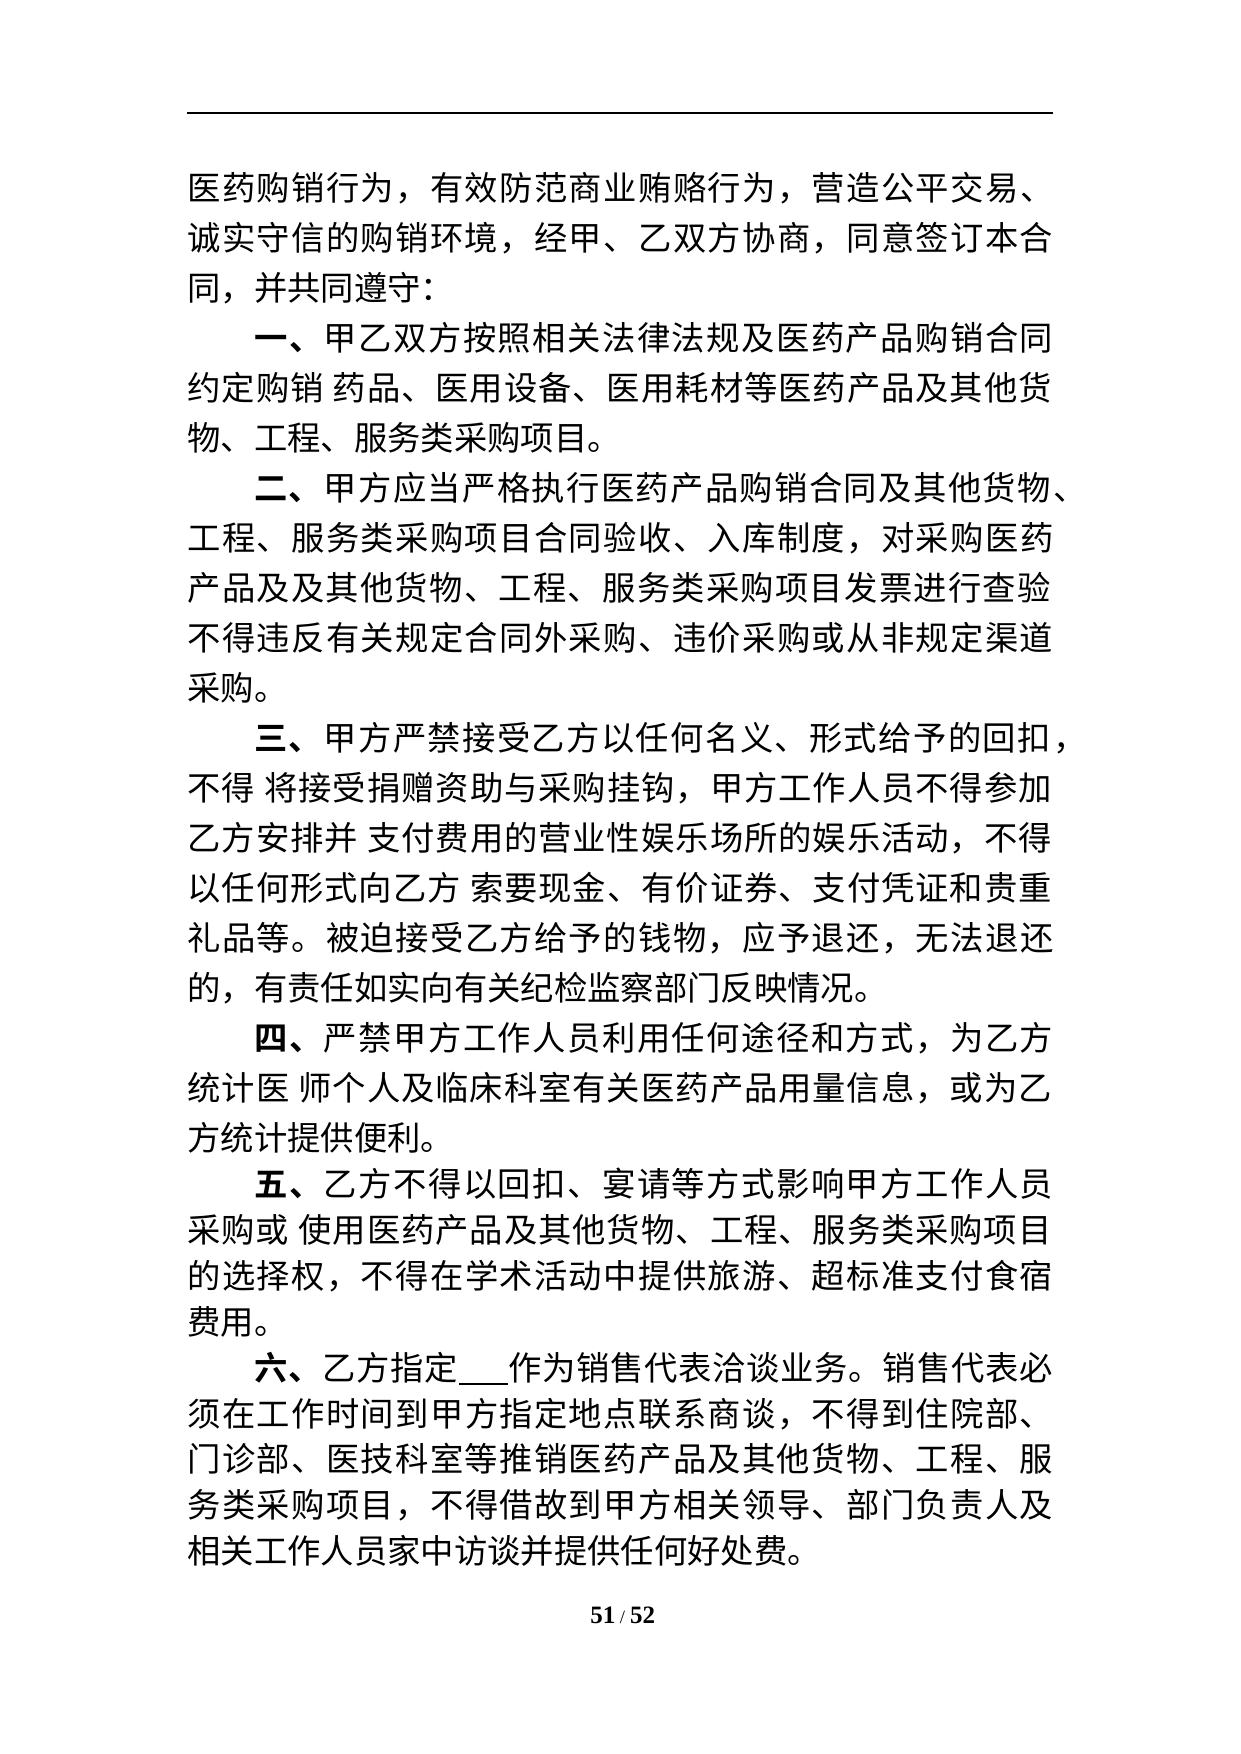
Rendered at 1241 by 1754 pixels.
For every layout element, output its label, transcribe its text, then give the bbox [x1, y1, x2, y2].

text 三、甲方严禁接受乙方以任何名义、形式给予的回扣，不得 将接受捐赠资助与采购挂钩，甲方工作人员不得参加乙方安排并 支付费用的营业性娱乐场所的娱乐活动，不得以任何形式向乙方 索要现金、有价证券、支付凭证和贵重礼品等。被迫接受乙方给予的钱物，应予退还，无法退还的，有责任如实向有关纪检监察部门反映情况。 [187, 710, 1053, 1010]
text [187, 160, 1053, 310]
text 二、甲方应当严格执行医药产品购销合同及其他货物、工程、服务类采购项目合同验收、入库制度，对采购医药产品及及其他货物、工程、服务类采购项目发票进行查验，不得违反有关规定合同外采购、违价采购或从非规定渠道采购。 [187, 460, 1053, 710]
text 六、乙方指定 作为销售代表洽谈业务。销售代表必须在工作时间到甲方指定地点联系商谈，不得到住院部、门诊部、医技科室等推销医药产品及其他货物、工程、服务类采购项目，不得借故到甲方相关领导、部门负责人及相关工作人员家中访谈并提供任何好处费。 [187, 1343, 1053, 1573]
text 五、乙方不得以回扣、宴请等方式影响甲方工作人员采购或 使用医药产品及其他货物、工程、服务类采购项目的选择权，不得在学术活动中提供旅游、超标准支付食宿费用。 [187, 1160, 1053, 1343]
text 一、甲乙双方按照相关法律法规及医药产品购销合同约定购销 药品、医用设备、医用耗材等医药产品及其他货物、工程、服务类采购项目。 [187, 310, 1053, 460]
text 四、严禁甲方工作人员利用任何途径和方式，为乙方统计医 师个人及临床科室有关医药产品用量信息，或为乙方统计提供便利。 [187, 1010, 1053, 1160]
